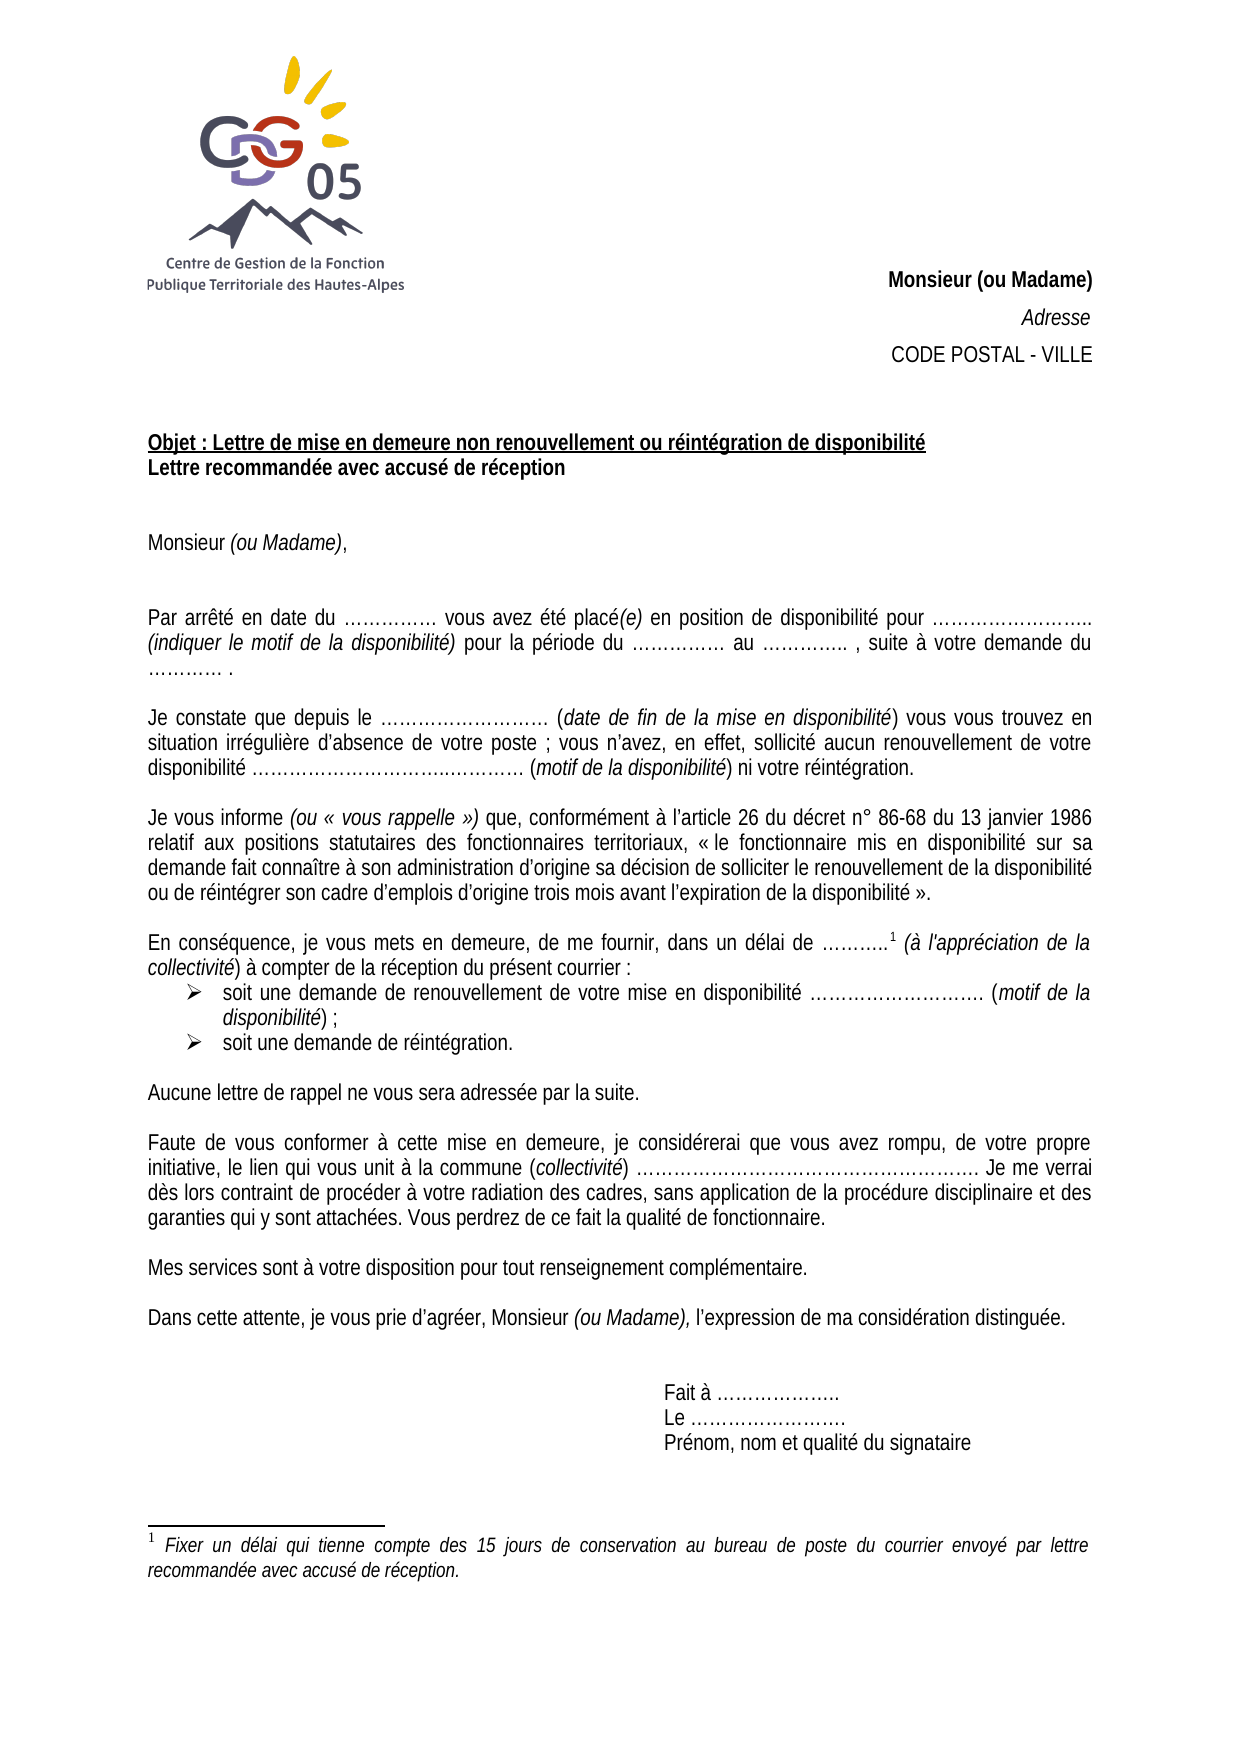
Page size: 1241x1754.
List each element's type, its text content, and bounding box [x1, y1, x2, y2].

text CODE POSTAL - VILLE [148, 342, 1092, 367]
text Je constate que depuis le ……………………… (date de fin de la mise en disponibilité) vous vous trouvez en situation irrégulière d’absence de votre poste ; vous n’avez, en effet, sollicité aucun renouvellement de votre disponibilité …………………………..………… (motif de la disponibilité) ni votre réintégration. [148, 705, 1092, 780]
text Fait à ……………….. [148, 1380, 1092, 1405]
text Monsieur (ou Madame) [404, 239, 1092, 292]
text Objet : Lettre de mise en demeure non renouvellement ou réintégration de disponibilité [148, 430, 1092, 455]
picture [147, 56, 404, 293]
text Monsieur (ou Madame), [148, 530, 1092, 555]
text Faute de vous conformer à cette mise en demeure, je considérerai que vous avez rompu, de votre propre initiative, le lien qui vous unit à la commune (collectivité) ………………………………………………. Je me verrai dès lors contraint de procéder à votre radiation des cadres, sans application de la procédure disciplinaire et des garanties qui y sont attachées. Vous perdrez de ce fait la qualité de fonctionnaire. [148, 1130, 1092, 1230]
text Mes services sont à votre disposition pour tout renseignement complémentaire. [148, 1255, 1092, 1280]
list soit une demande de réintégration. [185, 1030, 1092, 1055]
list soit une demande de renouvellement de votre mise en disponibilité ………………………. (motif de la disponibilité) ; [185, 980, 1092, 1030]
text Dans cette attente, je vous prie d’agréer, Monsieur (ou Madame), l’expression de ma considération distinguée. [148, 1305, 1092, 1330]
text Adresse [148, 305, 1092, 330]
text En conséquence, je vous mets en demeure, de me fournir, dans un délai de ……….. (à l'appréciation de la collectivité) à compter de la réception du présent courrier : [148, 930, 1092, 980]
text Prénom, nom et qualité du signataire [664, 1430, 1092, 1455]
text Je vous informe (ou « vous rappelle ») que, conformément à l’article 26 du décret n° 86-68 du 13 janvier 1986 relatif aux positions statutaires des fonctionnaires territoriaux, « le fonctionnaire mis en disponibilité sur sa demande fait connaître à son administration d’origine sa décision de solliciter le renouvellement de la disponibilité ou de réintégrer son cadre d’emplois d’origine trois mois avant l’expiration de la disponibilité ». [148, 805, 1092, 905]
text Par arrêté en date du …………… vous avez été placé(e) en position de disponibilité pour …………………….. (indiquer le motif de la disponibilité) pour la période du …………… au ………….. , suite à votre demande du ………… . [148, 605, 1092, 680]
text Lettre recommandée avec accusé de réception [148, 455, 1092, 480]
text Le ……………………. [148, 1405, 1092, 1430]
text Aucune lettre de rappel ne vous sera adressée par la suite. [148, 1080, 1092, 1105]
